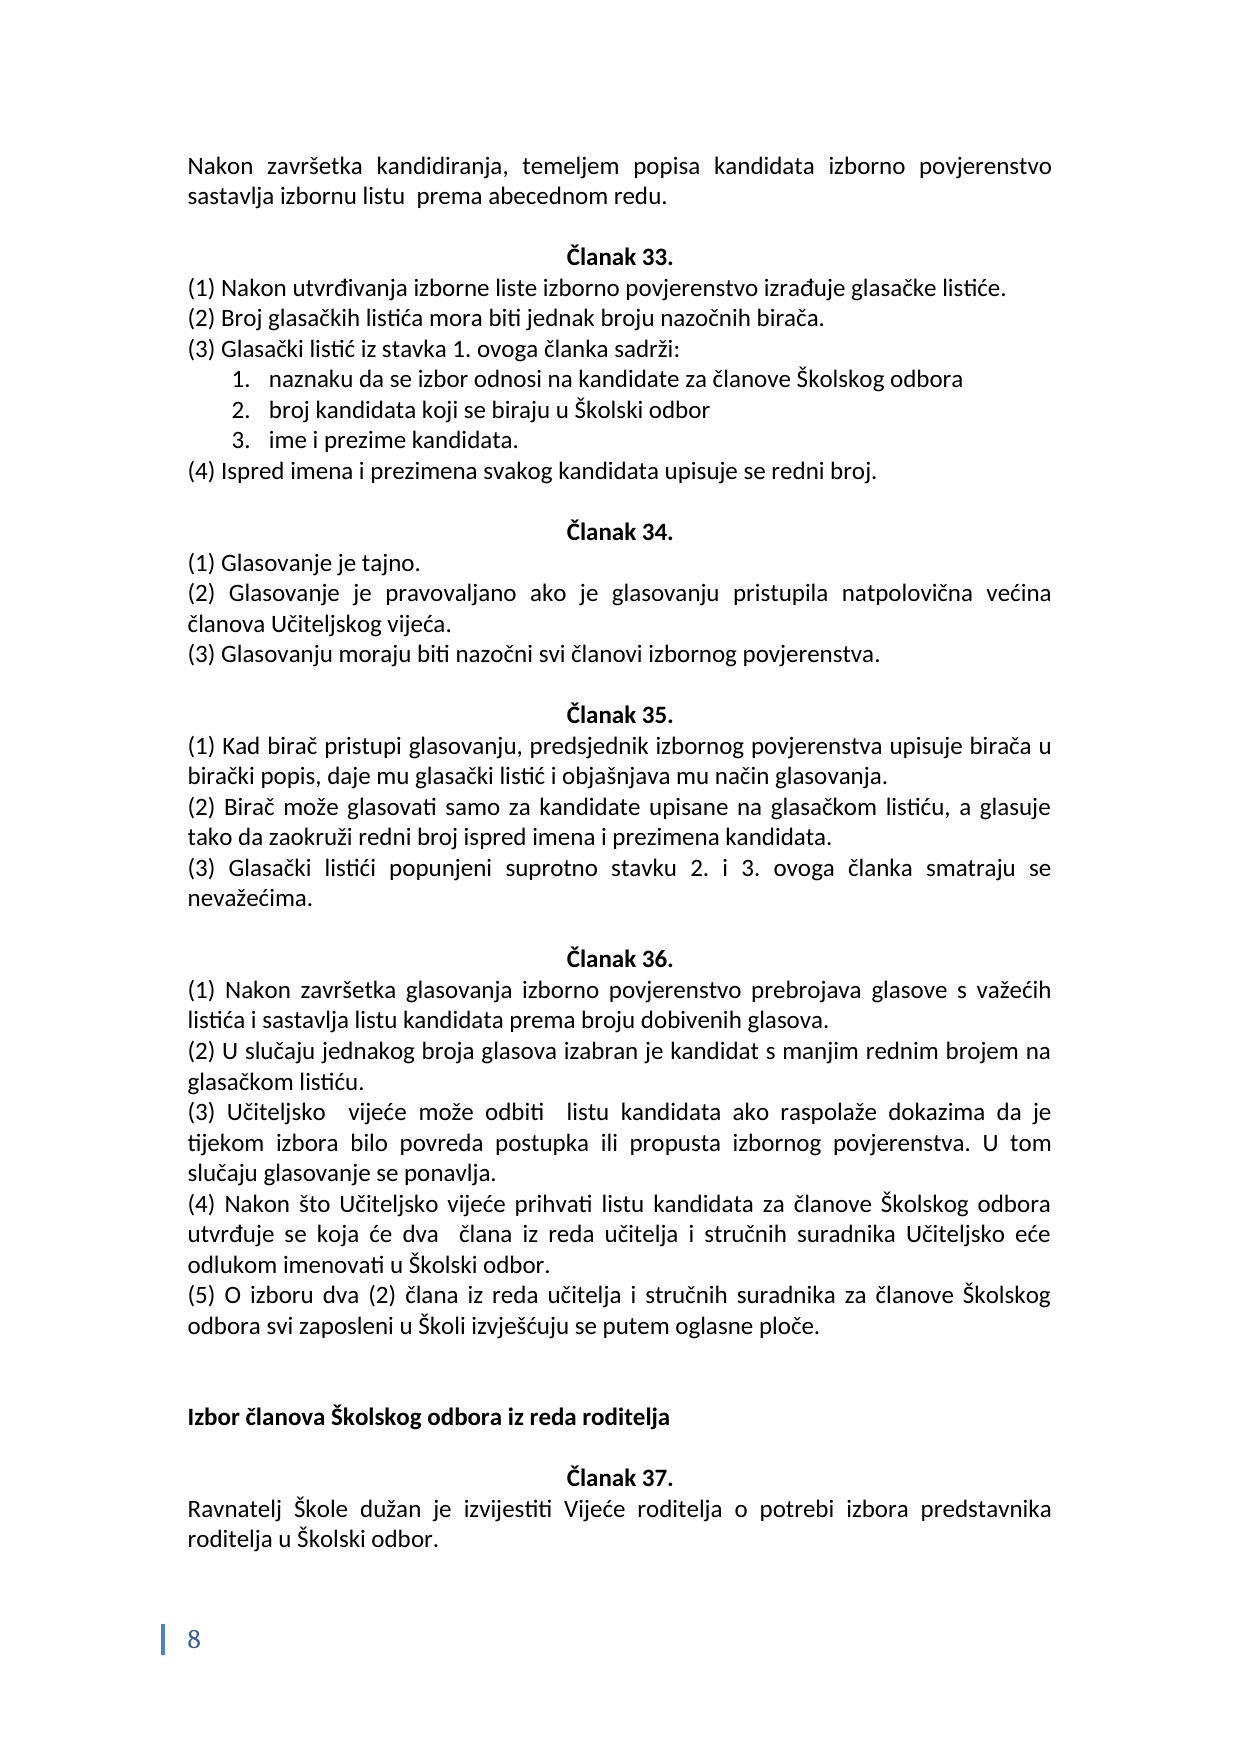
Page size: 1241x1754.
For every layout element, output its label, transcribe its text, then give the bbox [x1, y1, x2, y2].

text (2) Birač može glasovati samo za kandidate upisane na glasačkom listiću, a glasuje tako da zaokruži redni broj ispred imena i prezimena kandidata. [187, 791, 1053, 852]
text Članak 34. [187, 516, 1053, 547]
text (3) Glasački listići popunjeni suprotno stavku 2. i 3. ovoga članka smatraju se nevažećima. [187, 852, 1053, 913]
list ime i prezime kandidata. [231, 425, 1053, 455]
text (2) Broj glasačkih listića mora biti jednak broju nazočnih birača. [187, 303, 1053, 333]
text (4) Nakon što Učiteljsko vijeće prihvati listu kandidata za članove Školskog odbora utvrđuje se koja će dva člana iz reda učitelja i stručnih suradnika Učiteljsko eće odlukom imenovati u Školski odbor. [187, 1188, 1053, 1279]
text Ravnatelj Škole dužan je izvijestiti Vijeće roditelja o potrebi izbora predstavnika roditelja u Školski odbor. [187, 1493, 1053, 1554]
text (1) Kad birač pristupi glasovanju, predsjednik izbornog povjerenstva upisuje birača u birački popis, daje mu glasački listić i objašnjava mu način glasovanja. [187, 730, 1053, 791]
text Izbor članova Školskog odbora iz reda roditelja [187, 1401, 1053, 1432]
text (5) O izboru dva (2) člana iz reda učitelja i stručnih suradnika za članove Školskog odbora svi zaposleni u Školi izvješćuju se putem oglasne ploče. [187, 1279, 1053, 1340]
text (3) Učiteljsko vijeće može odbiti listu kandidata ako raspolaže dokazima da je tijekom izbora bilo povreda postupka ili propusta izbornog povjerenstva. U tom slučaju glasovanje se ponavlja. [187, 1096, 1053, 1188]
list broj kandidata koji se biraju u Školski odbor [231, 394, 1053, 425]
text (1) Nakon utvrđivanja izborne liste izborno povjerenstvo izrađuje glasačke listiće. [187, 272, 1053, 303]
text (3) Glasački listić iz stavka 1. ovoga članka sadrži: [187, 333, 1053, 364]
text Članak 33. [187, 242, 1053, 272]
text (3) Glasovanju moraju biti nazočni svi članovi izbornog povjerenstva. [187, 638, 1053, 669]
text Članak 36. [187, 943, 1053, 974]
text Članak 37. [187, 1462, 1053, 1493]
list naznaku da se izbor odnosi na kandidate za članove Školskog odbora [231, 364, 1053, 394]
text (2) Glasovanje je pravovaljano ako je glasovanju pristupila natpolovična većina članova Učiteljskog vijeća. [187, 577, 1053, 638]
text (2) U slučaju jednakog broja glasova izabran je kandidat s manjim rednim brojem na glasačkom listiću. [187, 1035, 1053, 1096]
text Nakon završetka kandidiranja, temeljem popisa kandidata izborno povjerenstvo sastavlja izbornu listu prema abecednom redu. [187, 150, 1053, 211]
text (4) Ispred imena i prezimena svakog kandidata upisuje se redni broj. [187, 455, 1053, 486]
text (1) Glasovanje je tajno. [187, 547, 1053, 577]
text Članak 35. [187, 699, 1053, 730]
text (1) Nakon završetka glasovanja izborno povjerenstvo prebrojava glasove s važećih listića i sastavlja listu kandidata prema broju dobivenih glasova. [187, 974, 1053, 1035]
